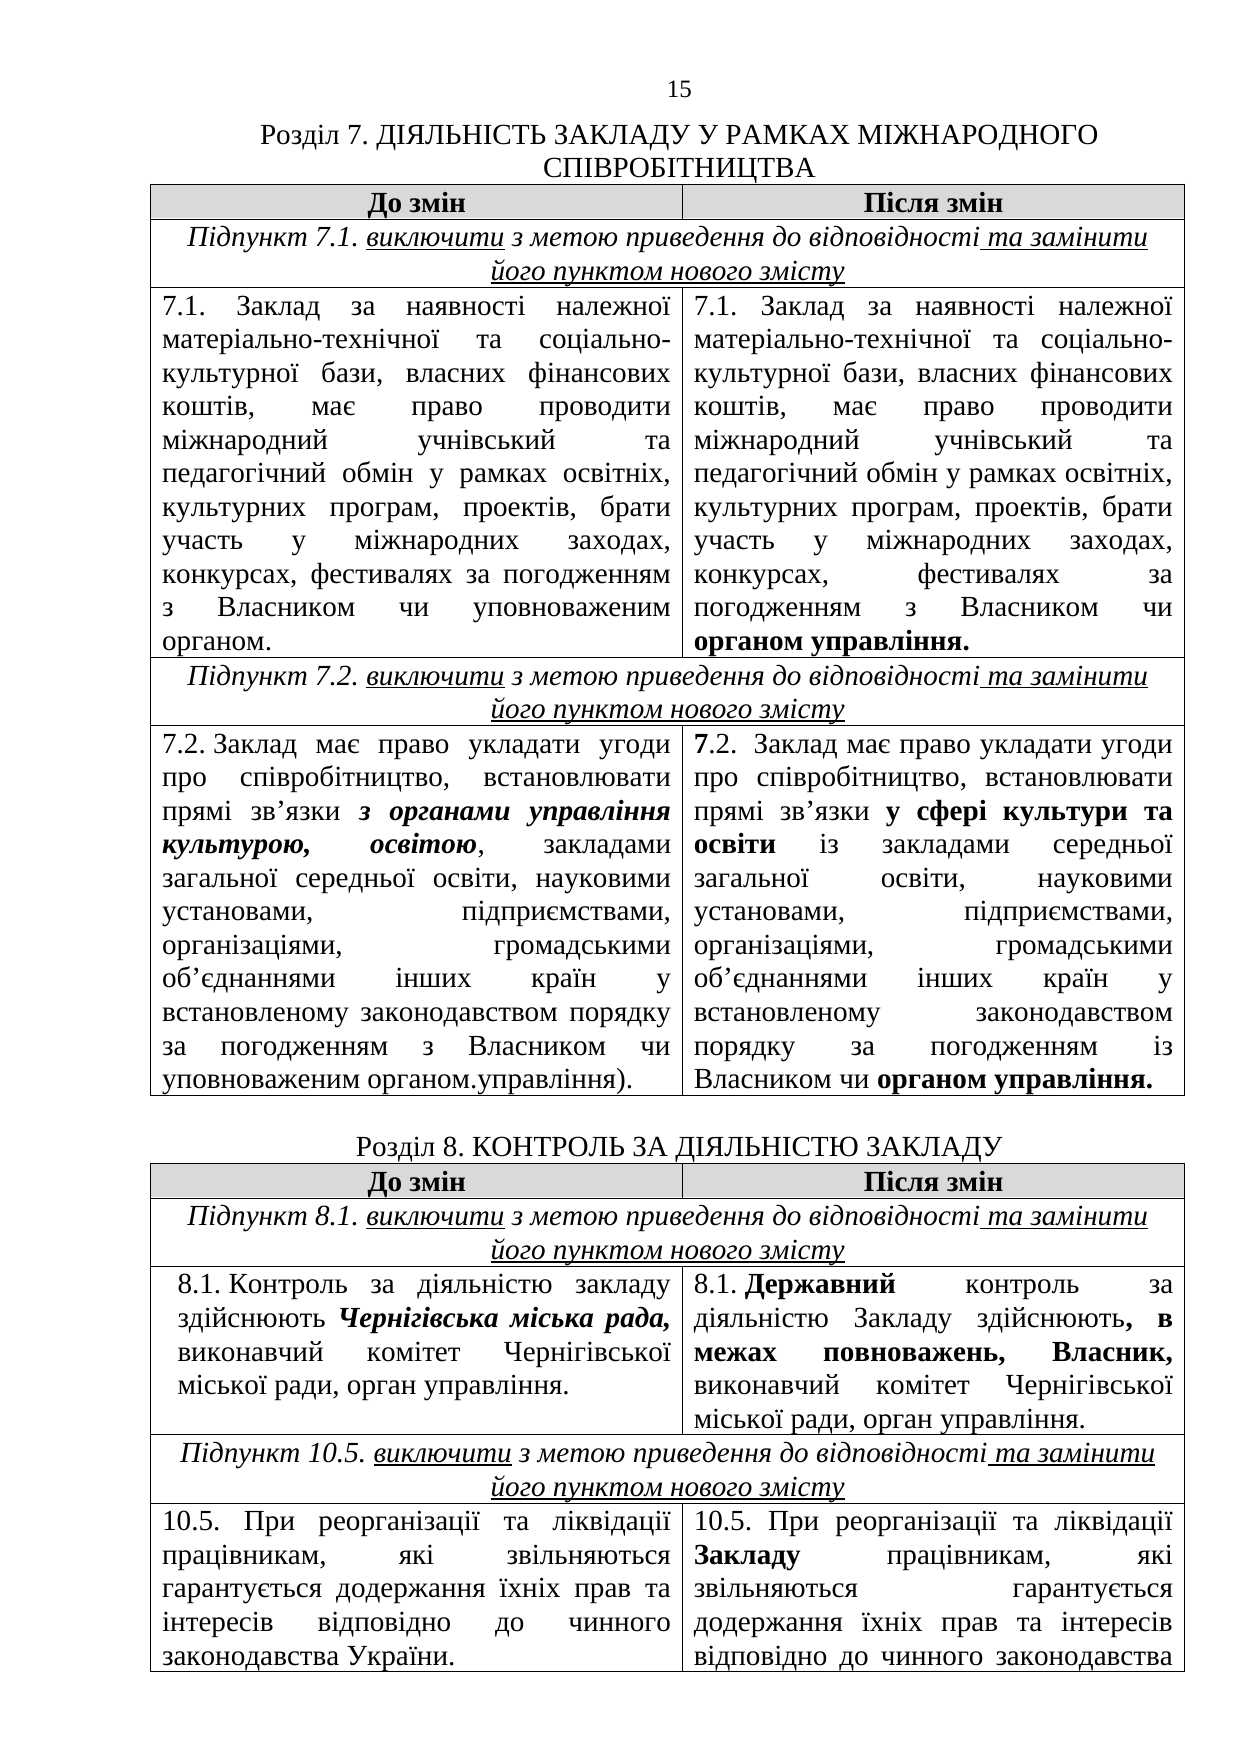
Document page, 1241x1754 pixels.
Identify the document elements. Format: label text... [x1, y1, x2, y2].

table_cell Підпункт 7.2. виключити з метою приведення до відповідності та замінити його пунктом нового змісту [151, 658, 1184, 725]
table_cell Підпункт 7.1. виключити з метою приведення до відповідності та замінити його пунктом нового змісту [151, 220, 1184, 287]
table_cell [683, 1504, 1184, 1671]
table_header Після змін [683, 1164, 1184, 1197]
table_cell 8.1. Державний контроль за діяльністю Закладу здійснюють, в межах повноважень, Власник, виконавчий комітет Чернігівської міської ради, орган управління. [683, 1267, 1184, 1434]
table_cell Підпункт 10.5. виключити з метою приведення до відповідності та замінити його пунктом нового змісту [151, 1435, 1184, 1502]
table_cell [151, 1504, 682, 1671]
text Розділ 8. КОНТРОЛЬ ЗА ДІЯЛЬНІСТЮ ЗАКЛАДУ [177, 1129, 1181, 1163]
table_cell 7.2. Заклад має право укладати угоди про співробітництво, встановлювати прямі зв’язки з органами управління культурою, освітою, закладами загальної середньої освіти, науковими установами, підприємствами, організаціями, громадськими об’єднаннями інших країн у встановленому законодавством порядку за погодженням з Власником чи уповноваженим органом.управління). [151, 726, 682, 1095]
table_cell 7.1. Заклад за наявності належної матеріально-технічної та соціально-культурної бази, власних фінансових коштів, має право проводити міжнародний учнівський та педагогічний обмін у рамках освітніх, культурних програм, проектів, брати участь у міжнародних заходах, конкурсах, фестивалях за погодженням з Власником чи уповноваженим органом. [151, 288, 682, 657]
table_header До змін [151, 185, 682, 218]
table_cell Підпункт 8.1. виключити з метою приведення до відповідності та замінити його пунктом нового змісту [151, 1199, 1184, 1266]
table_header До змін [151, 1164, 682, 1197]
table_cell 7.1. Заклад за наявності належної матеріально-технічної та соціально-культурної бази, власних фінансових коштів, має право проводити міжнародний учнівський та педагогічний обмін у рамках освітніх, культурних програм, проектів, брати участь у міжнародних заходах, конкурсах, фестивалях за погодженням з Власником чи органом управління. [683, 288, 1184, 657]
text Розділ 7. ДІЯЛЬНІСТЬ ЗАКЛАДУ У РАМКАХ МІЖНАРОДНОГО СПІВРОБІТНИЦТВА [177, 117, 1181, 184]
table_cell 8.1. Контроль за діяльністю закладу здійснюють Чернігівська міська рада, виконавчий комітет Чернігівської міської ради, орган управління. [151, 1267, 682, 1434]
table_header Після змін [683, 185, 1184, 218]
table_cell 7.2. Заклад має право укладати угоди про співробітництво, встановлювати прямі зв’язки у сфері культури та освіти із закладами середньої загальної освіти, науковими установами, підприємствами, організаціями, громадськими об’єднаннями інших країн у встановленому законодавством порядку за погодженням із Власником чи органом управління. [683, 726, 1184, 1095]
